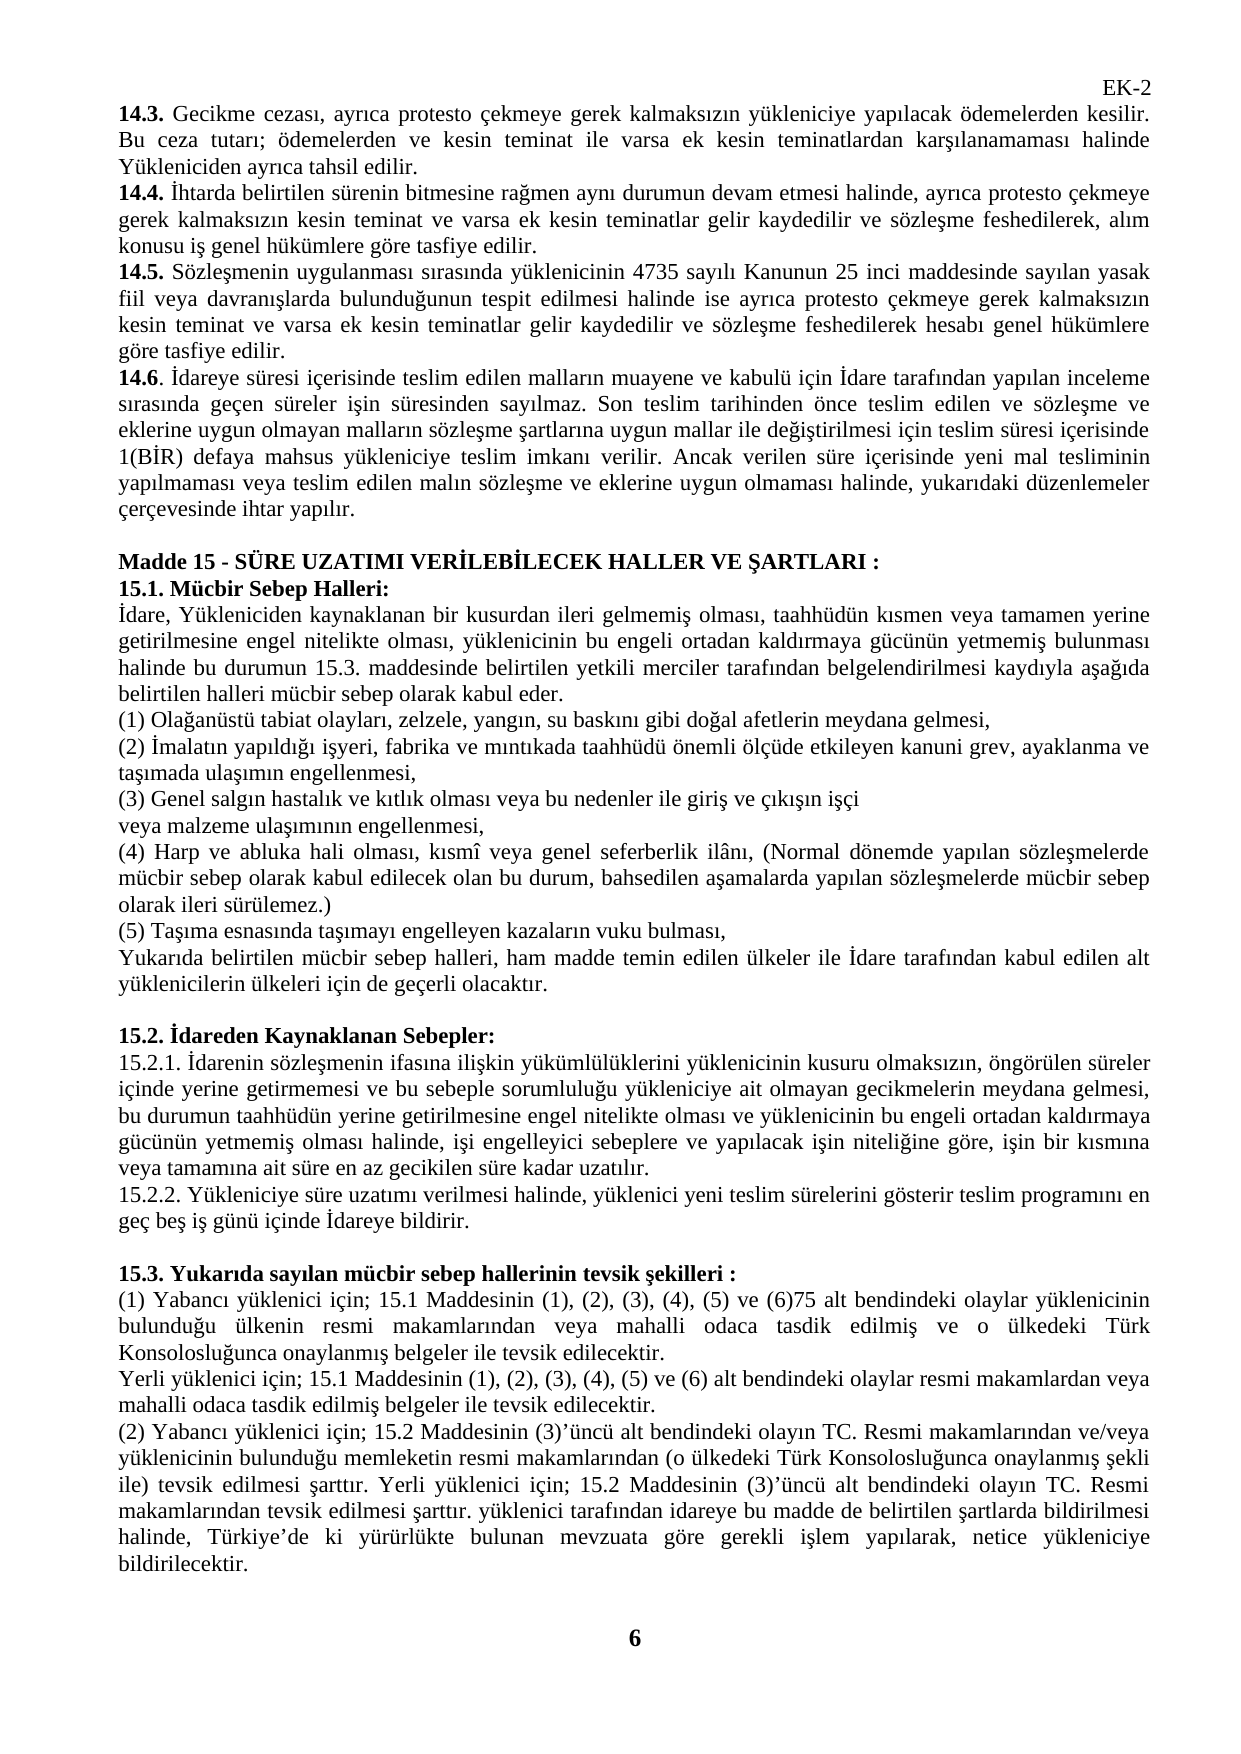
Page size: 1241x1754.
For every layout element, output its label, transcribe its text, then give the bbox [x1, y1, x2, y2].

text Madde 15 - SÜRE UZATIMI VERİLEBİLECEK HALLER VE ŞARTLARI : [118, 548, 1152, 574]
text 15.2. İdareden Kaynaklanan Sebepler: [118, 1023, 1152, 1049]
text Yerli yüklenici için; 15.1 Maddesinin (1), (2), (3), (4), (5) ve (6) alt bendindeki olaylar resmi makamlardan veya mahalli odaca tasdik edilmiş belgeler ile tevsik edilecektir. [118, 1365, 1152, 1418]
text (1) Olağanüstü tabiat olayları, zelzele, yangın, su baskını gibi doğal afetlerin meydana gelmesi, [118, 706, 1152, 733]
text 15.2.2. Yükleniciye süre uzatımı verilmesi halinde, yüklenici yeni teslim sürelerini gösterir teslim programını en geç beş iş günü içinde İdareye bildirir. [118, 1181, 1152, 1233]
text 14.3. Gecikme cezası, ayrıca protesto çekmeye gerek kalmaksızın yükleniciye yapılacak ödemelerden kesilir. Bu ceza tutarı; ödemelerden ve kesin teminat ile varsa ek kesin teminatlardan karşılanamaması halinde Yükleniciden ayrıca tahsil edilir. [118, 100, 1152, 179]
text Yukarıda belirtilen mücbir sebep halleri, ham madde temin edilen ülkeler ile İdare tarafından kabul edilen alt yüklenicilerin ülkeleri için de geçerli olacaktır. [118, 943, 1152, 996]
text 15.1. Mücbir Sebep Halleri: [118, 574, 1152, 601]
text 15.3. Yukarıda sayılan mücbir sebep hallerinin tevsik şekilleri : [118, 1260, 1152, 1286]
text 15.2.1. İdarenin sözleşmenin ifasına ilişkin yükümlülüklerini yüklenicinin kusuru olmaksızın, öngörülen süreler içinde yerine getirmemesi ve bu sebeple sorumluluğu yükleniciye ait olmayan gecikmelerin meydana gelmesi, bu durumun taahhüdün yerine getirilmesine engel nitelikte olması ve yüklenicinin bu engeli ortadan kaldırmaya gücünün yetmemiş olması halinde, işi engelleyici sebeplere ve yapılacak işin niteliğine göre, işin bir kısmına veya tamamına ait süre en az gecikilen süre kadar uzatılır. [118, 1049, 1152, 1181]
text (1) Yabancı yüklenici için; 15.1 Maddesinin (1), (2), (3), (4), (5) ve (6)75 alt bendindeki olaylar yüklenicinin bulunduğu ülkenin resmi makamlarından veya mahalli odaca tasdik edilmiş ve o ülkedeki Türk Konsolosluğunca onaylanmış belgeler ile tevsik edilecektir. [118, 1286, 1152, 1365]
text 14.5. Sözleşmenin uygulanması sırasında yüklenicinin 4735 sayılı Kanunun 25 inci maddesinde sayılan yasak fiil veya davranışlarda bulunduğunun tespit edilmesi halinde ise ayrıca protesto çekmeye gerek kalmaksızın kesin teminat ve varsa ek kesin teminatlar gelir kaydedilir ve sözleşme feshedilerek hesabı genel hükümlere göre tasfiye edilir. [118, 258, 1152, 364]
text 14.4. İhtarda belirtilen sürenin bitmesine rağmen aynı durumun devam etmesi halinde, ayrıca protesto çekmeye gerek kalmaksızın kesin teminat ve varsa ek kesin teminatlar gelir kaydedilir ve sözleşme feshedilerek, alım konusu iş genel hükümlere göre tasfiye edilir. [118, 179, 1152, 258]
text (5) Taşıma esnasında taşımayı engelleyen kazaların vuku bulması, [118, 917, 1152, 943]
text İdare, Yükleniciden kaynaklanan bir kusurdan ileri gelmemiş olması, taahhüdün kısmen veya tamamen yerine getirilmesine engel nitelikte olması, yüklenicinin bu engeli ortadan kaldırmaya gücünün yetmemiş bulunması halinde bu durumun 15.3. maddesinde belirtilen yetkili merciler tarafından belgelendirilmesi kaydıyla aşağıda belirtilen halleri mücbir sebep olarak kabul eder. [118, 601, 1152, 706]
text 14.6. İdareye süresi içerisinde teslim edilen malların muayene ve kabulü için İdare tarafından yapılan inceleme sırasında geçen süreler işin süresinden sayılmaz. Son teslim tarihinden önce teslim edilen ve sözleşme ve eklerine uygun olmayan malların sözleşme şartlarına uygun mallar ile değiştirilmesi için teslim süresi içerisinde 1(BİR) defaya mahsus yükleniciye teslim imkanı verilir. Ancak verilen süre içerisinde yeni mal tesliminin yapılmaması veya teslim edilen malın sözleşme ve eklerine uygun olmaması halinde, yukarıdaki düzenlemeler çerçevesinde ihtar yapılır. [118, 364, 1152, 522]
text (2) İmalatın yapıldığı işyeri, fabrika ve mıntıkada taahhüdü önemli ölçüde etkileyen kanuni grev, ayaklanma ve taşımada ulaşımın engellenmesi, [118, 733, 1152, 785]
text (2) Yabancı yüklenici için; 15.2 Maddesinin (3)’üncü alt bendindeki olayın TC. Resmi makamlarından ve/veya yüklenicinin bulunduğu memleketin resmi makamlarından (o ülkedeki Türk Konsolosluğunca onaylanmış şekli ile) tevsik edilmesi şarttır. Yerli yüklenici için; 15.2 Maddesinin (3)’üncü alt bendindeki olayın TC. Resmi makamlarından tevsik edilmesi şarttır. yüklenici tarafından idareye bu madde de belirtilen şartlarda bildirilmesi halinde, Türkiye’de ki yürürlükte bulunan mevzuata göre gerekli işlem yapılarak, netice yükleniciye bildirilecektir. [118, 1418, 1152, 1576]
text (4) Harp ve abluka hali olması, kısmî veya genel seferberlik ilânı, (Normal dönemde yapılan sözleşmelerde mücbir sebep olarak kabul edilecek olan bu durum, bahsedilen aşamalarda yapılan sözleşmelerde mücbir sebep olarak ileri sürülemez.) [118, 838, 1152, 917]
text veya malzeme ulaşımının engellenmesi, [118, 812, 1152, 838]
text (3) Genel salgın hastalık ve kıtlık olması veya bu nedenler ile giriş ve çıkışın işçi [118, 785, 1152, 812]
